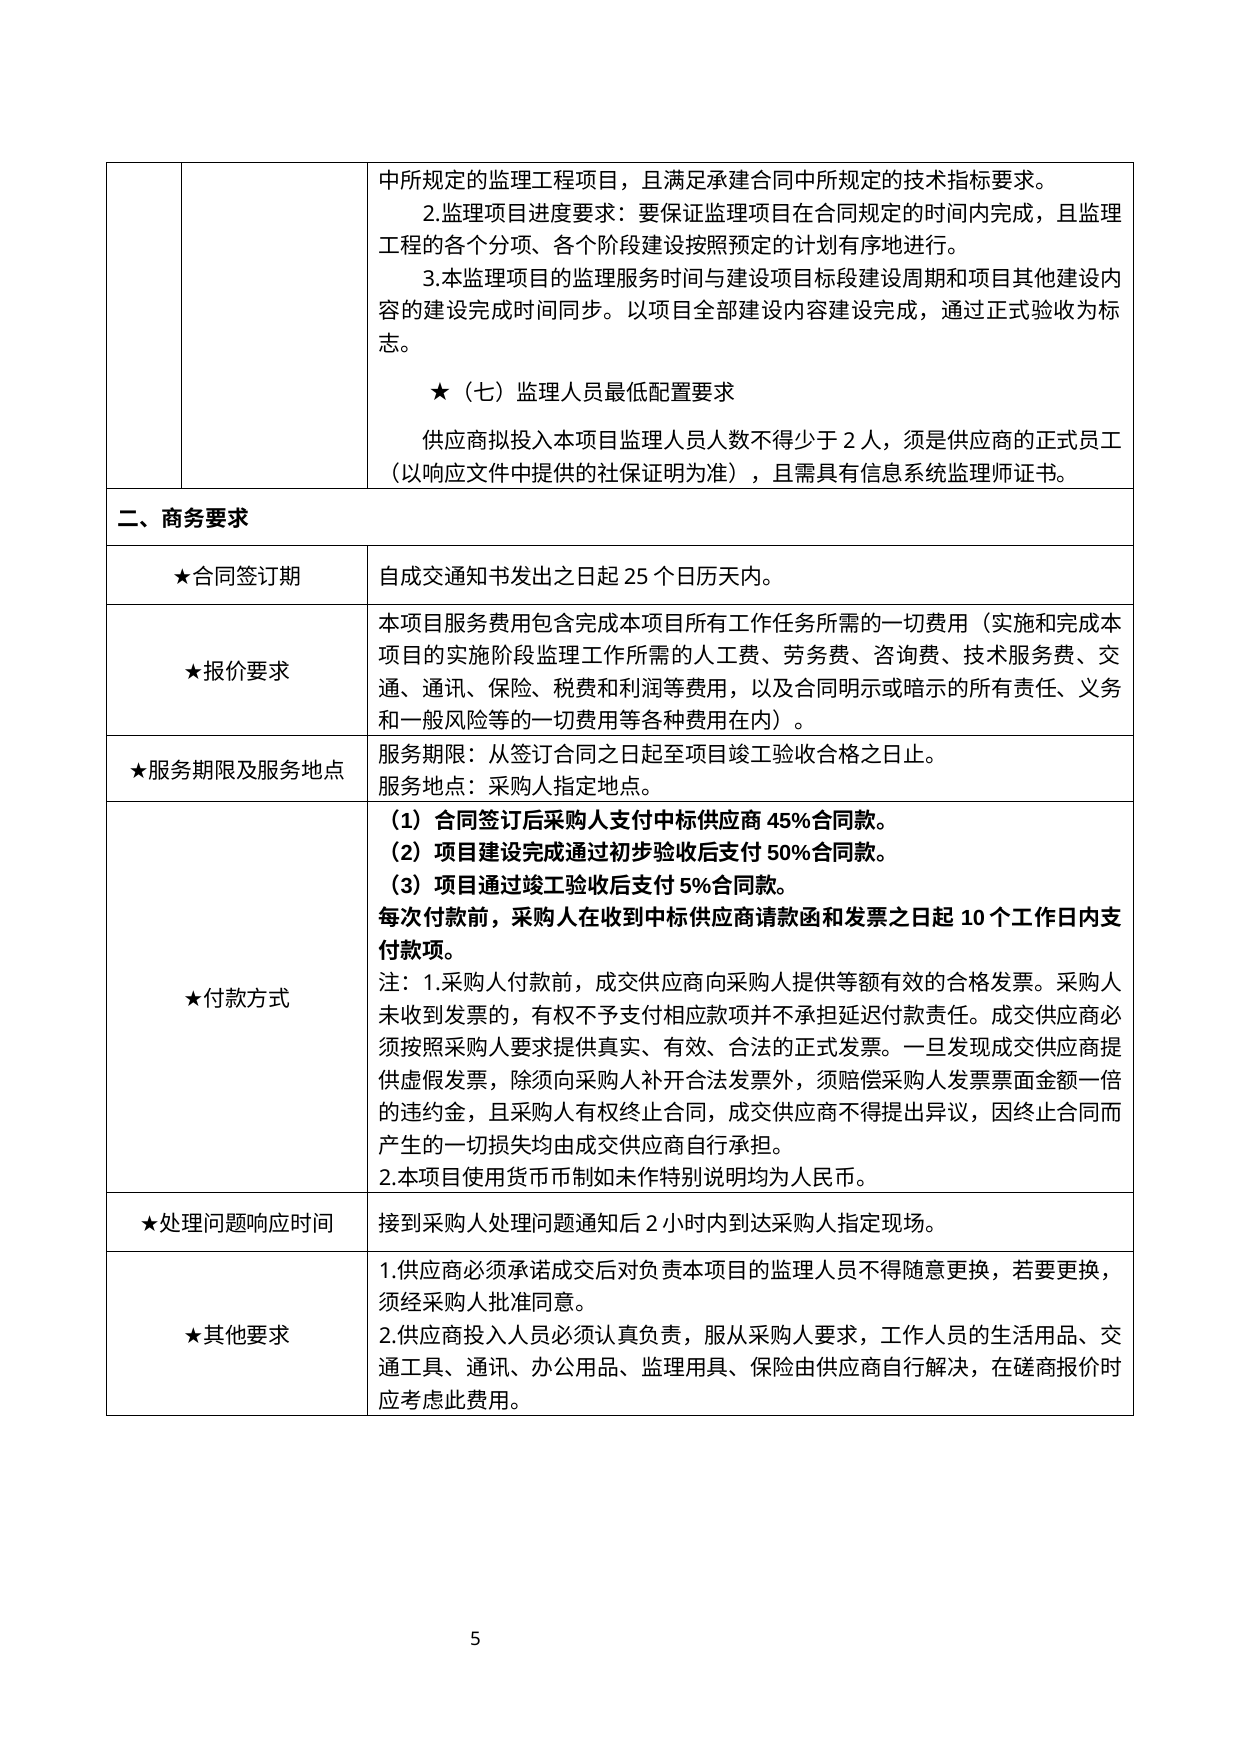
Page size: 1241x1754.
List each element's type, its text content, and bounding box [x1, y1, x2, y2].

table_cell 服务期限：从签订合同之日起至项目竣工验收合格之日止。 服务地点：采购人指定地点。 [368, 736, 1133, 801]
table_cell ★付款方式 [107, 802, 367, 1192]
table_cell 1 [107, 163, 181, 488]
table_cell ★服务期限及服务地点 [107, 736, 367, 801]
table_cell ★报价要求 [107, 605, 367, 735]
table_cell （1）合同签订后采购人支付中标供应商45%合同款。 （2）项目建设完成通过初步验收后支付50%合同款。 （3）项目通过竣工验收后支付5%合同款。 每次付款前，采购人在收到中标供应商请款函和发票之日起10个工作日内支付款项。 注：1.采购人付款前，成交供应商向采购人提供等额有效的合格发票。采购人未收到发票的，有权不予支付相应款项并不承担延迟付款责任。成交供应商必须按照采购人要求提供真实、有效、合法的正式发票。一旦发现成交供应商提供虚假发票，除须向采购人补开合法发票外，须赔偿采购人发票票面金额一倍的违约金，且采购人有权终止合同，成交供应商不得提出异议，因终止合同而产生的一切损失均由成交供应商自行承担。 2.本项目使用货币币制如未作特别说明均为人民币。 [368, 802, 1133, 1192]
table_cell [368, 163, 1133, 488]
table_cell ★合同签订期 [107, 546, 367, 604]
table_cell ★其他要求 [107, 1252, 367, 1415]
table_cell 本项目服务费用包含完成本项目所有工作任务所需的一切费用（实施和完成本项目的实施阶段监理工作所需的人工费、劳务费、咨询费、技术服务费、交通、通讯、保险、税费和利润等费用，以及合同明示或暗示的所有责任、义务和一般风险等的一切费用等各种费用在内）。 [368, 605, 1133, 735]
table_cell ★处理问题响应时间 [107, 1193, 367, 1251]
table_cell 自成交通知书发出之日起25个日历天内。 [368, 546, 1133, 604]
table_cell 1.供应商必须承诺成交后对负责本项目的监理人员不得随意更换，若要更换，须经采购人批准同意。 2.供应商投入人员必须认真负责，服从采购人要求，工作人员的生活用品、交通工具、通讯、办公用品、监理用具、保险由供应商自行解决，在磋商报价时应考虑此费用。 [368, 1252, 1133, 1415]
table_cell 接到采购人处理问题通知后2小时内到达采购人指定现场。 [368, 1193, 1133, 1251]
table_cell 二、商务要求 [107, 489, 1133, 545]
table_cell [182, 163, 367, 488]
